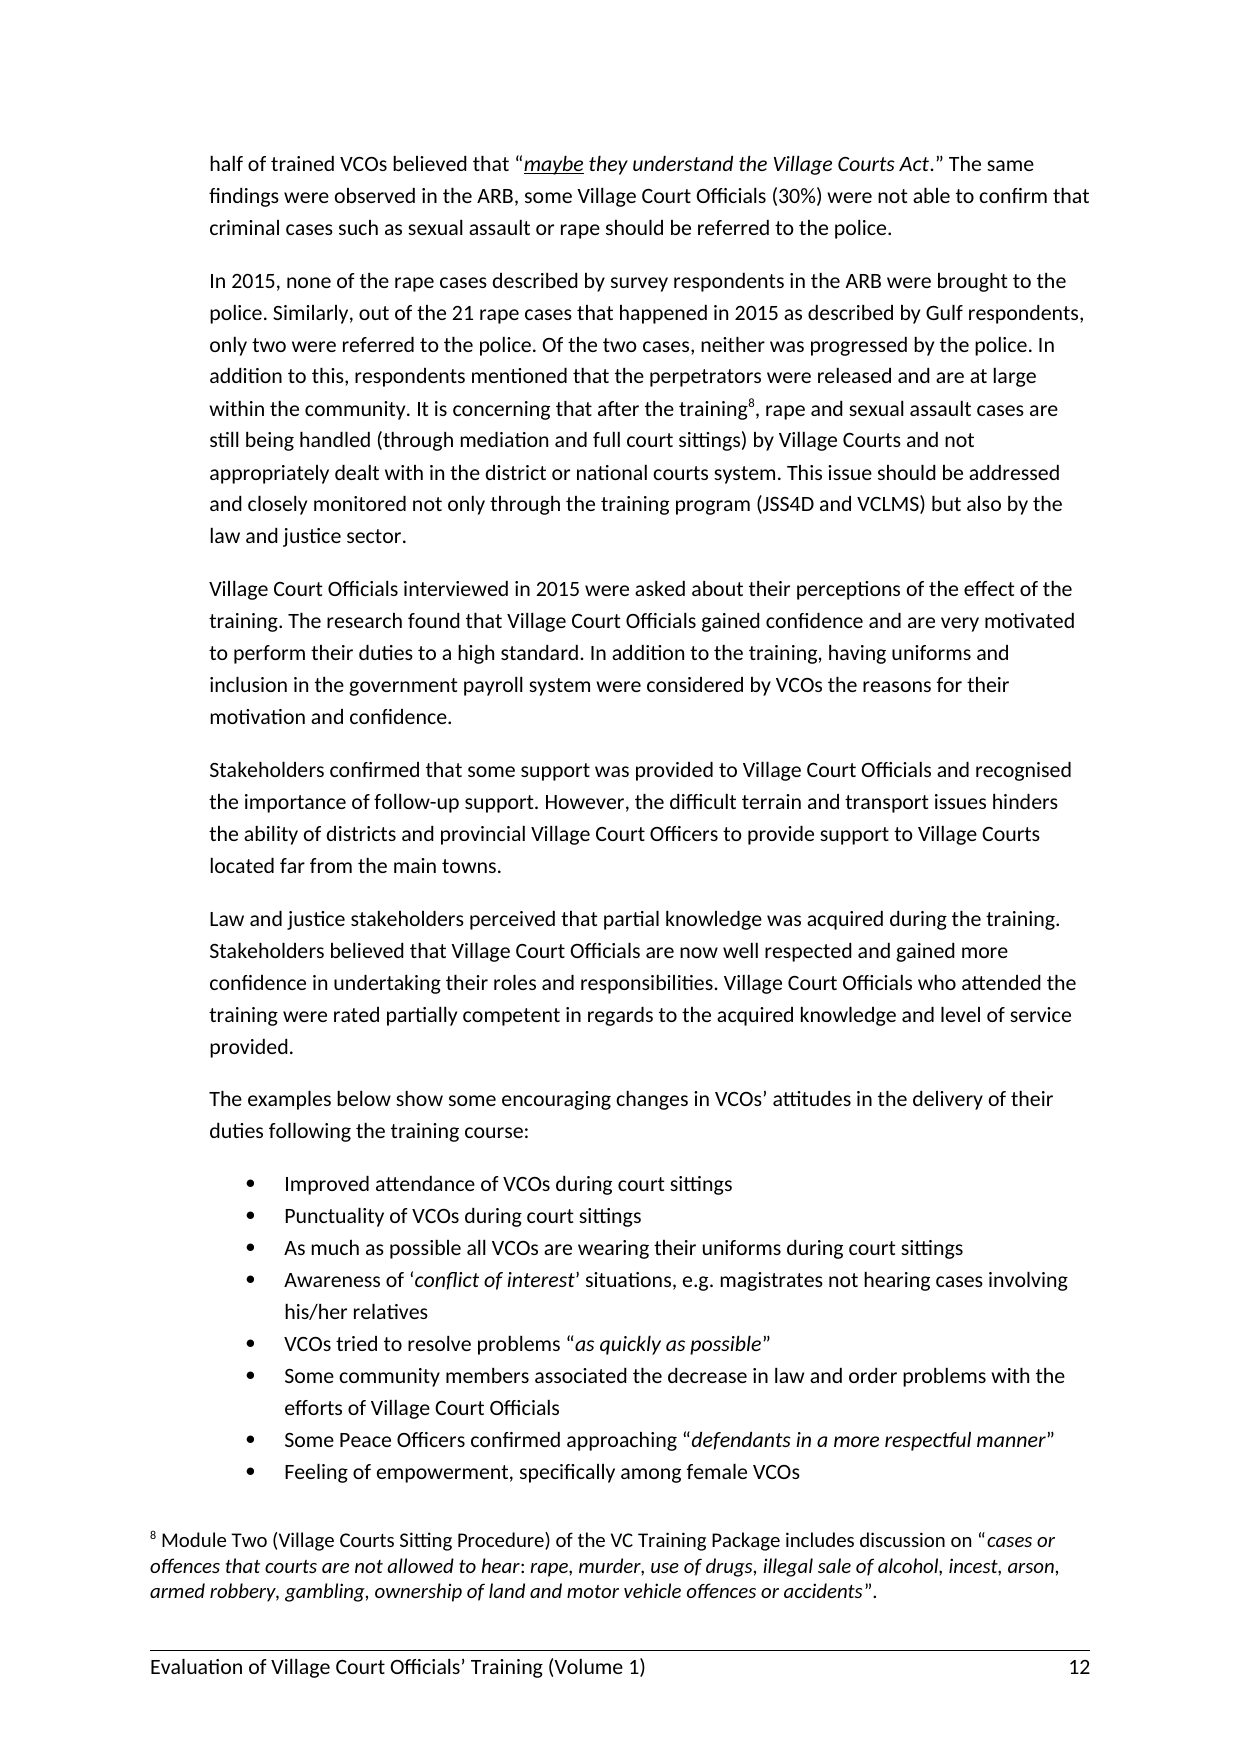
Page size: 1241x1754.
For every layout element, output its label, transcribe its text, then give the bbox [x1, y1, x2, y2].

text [209, 150, 1090, 241]
list Some Peace Officers confirmed approaching “defendants in a more respectful manner” [247, 1426, 1090, 1453]
text Stakeholders confirmed that some support was provided to Village Court Officials and recognised the importance of follow-up support. However, the difficult terrain and transport issues hinders the ability of districts and provincial Village Court Officers to provide support to Village Courts located far from the main towns. [209, 756, 1090, 879]
list VCOs tried to resolve problems “as quickly as possible” [247, 1330, 1090, 1357]
list Feeling of empowerment, specifically among female VCOs [247, 1458, 1090, 1485]
text The examples below show some encouraging changes in VCOs’ attitudes in the delivery of their duties following the training course: [209, 1086, 1090, 1144]
text Law and justice stakeholders perceived that partial knowledge was acquired during the training. Stakeholders believed that Village Court Officials are now well respected and gained more confidence in undertaking their roles and responsibilities. Village Court Officials who attended the training were rated partially competent in regards to the acquired knowledge and level of service provided. [209, 905, 1090, 1059]
text In 2015, none of the rape cases described by survey respondents in the ARB were brought to the police. Similarly, out of the 21 rape cases that happened in 2015 as described by Gulf respondents, only two were referred to the police. Of the two cases, neither was progressed by the police. In addition to this, respondents mentioned that the perpetrators were released and are at large within the community. It is concerning that after the training, rape and sexual assault cases are still being handled (through mediation and full court sittings) by Village Courts and not appropriately dealt with in the district or national courts system. This issue should be addressed and closely monitored not only through the training program (JSS4D and VCLMS) but also by the law and justice sector. [209, 267, 1090, 549]
text Village Court Officials interviewed in 2015 were asked about their perceptions of the effect of the training. The research found that Village Court Officials gained confidence and are very motivated to perform their duties to a high standard. In addition to the training, having uniforms and inclusion in the government payroll system were considered by VCOs the reasons for their motivation and confidence. [209, 575, 1090, 730]
list Some community members associated the decrease in law and order problems with the efforts of Village Court Officials [247, 1362, 1090, 1421]
list Improved attendance of VCOs during court sittings [247, 1170, 1090, 1197]
list Awareness of ‘conflict of interest’ situations, e.g. magistrates not hearing cases involving his/her relatives [247, 1266, 1090, 1325]
list As much as possible all VCOs are wearing their uniforms during court sittings [247, 1234, 1090, 1261]
list Punctuality of VCOs during court sittings [247, 1202, 1090, 1229]
